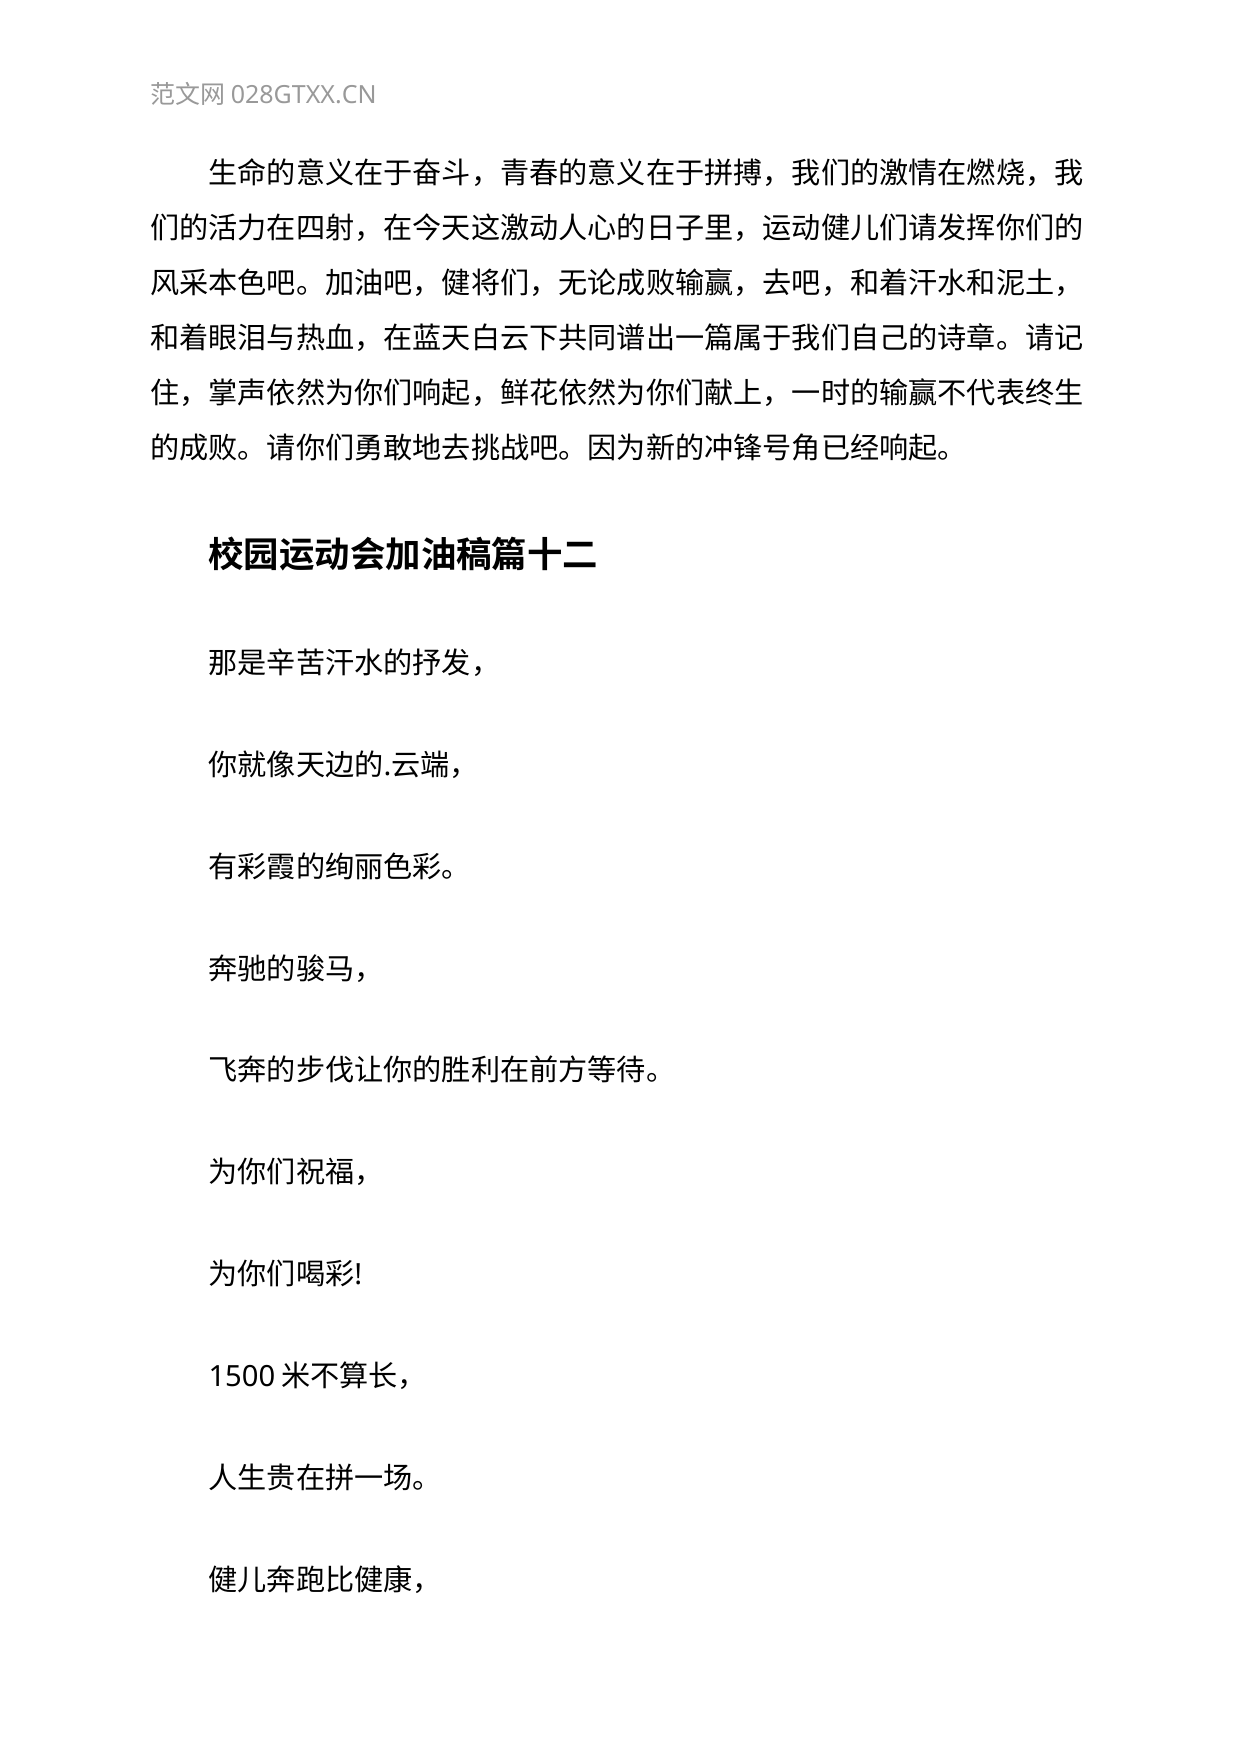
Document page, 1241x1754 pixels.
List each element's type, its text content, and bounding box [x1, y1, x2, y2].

text 为你们祝福， [150, 1149, 1090, 1191]
text 人生贵在拼一场。 [150, 1454, 1090, 1497]
text 飞奔的步伐让你的胜利在前方等待。 [150, 1047, 1090, 1089]
text 那是辛苦汗水的抒发， [150, 640, 1090, 682]
text 为你们喝彩! [150, 1251, 1090, 1293]
text 健儿奔跑比健康， [150, 1556, 1090, 1598]
text 生命的意义在于奋斗，青春的意义在于拼搏，我们的激情在燃烧，我们的活力在四射，在今天这激动人心的日子里，运动健儿们请发挥你们的风采本色吧。加油吧，健将们，无论成败输赢，去吧，和着汗水和泥土，和着眼泪与热血，在蓝天白云下共同谱出一篇属于我们自己的诗章。请记住，掌声依然为你们响起，鲜花依然为你们献上，一时的输赢不代表终生的成败。请你们勇敢地去挑战吧。因为新的冲锋号角已经响起。 [150, 150, 1090, 467]
text 有彩霞的绚丽色彩。 [150, 843, 1090, 886]
text 你就像天边的.云端， [150, 741, 1090, 784]
text 1500米不算长， [150, 1352, 1090, 1395]
text 校园运动会加油稿篇十二 [150, 526, 1090, 577]
text 奔驰的骏马， [150, 945, 1090, 987]
